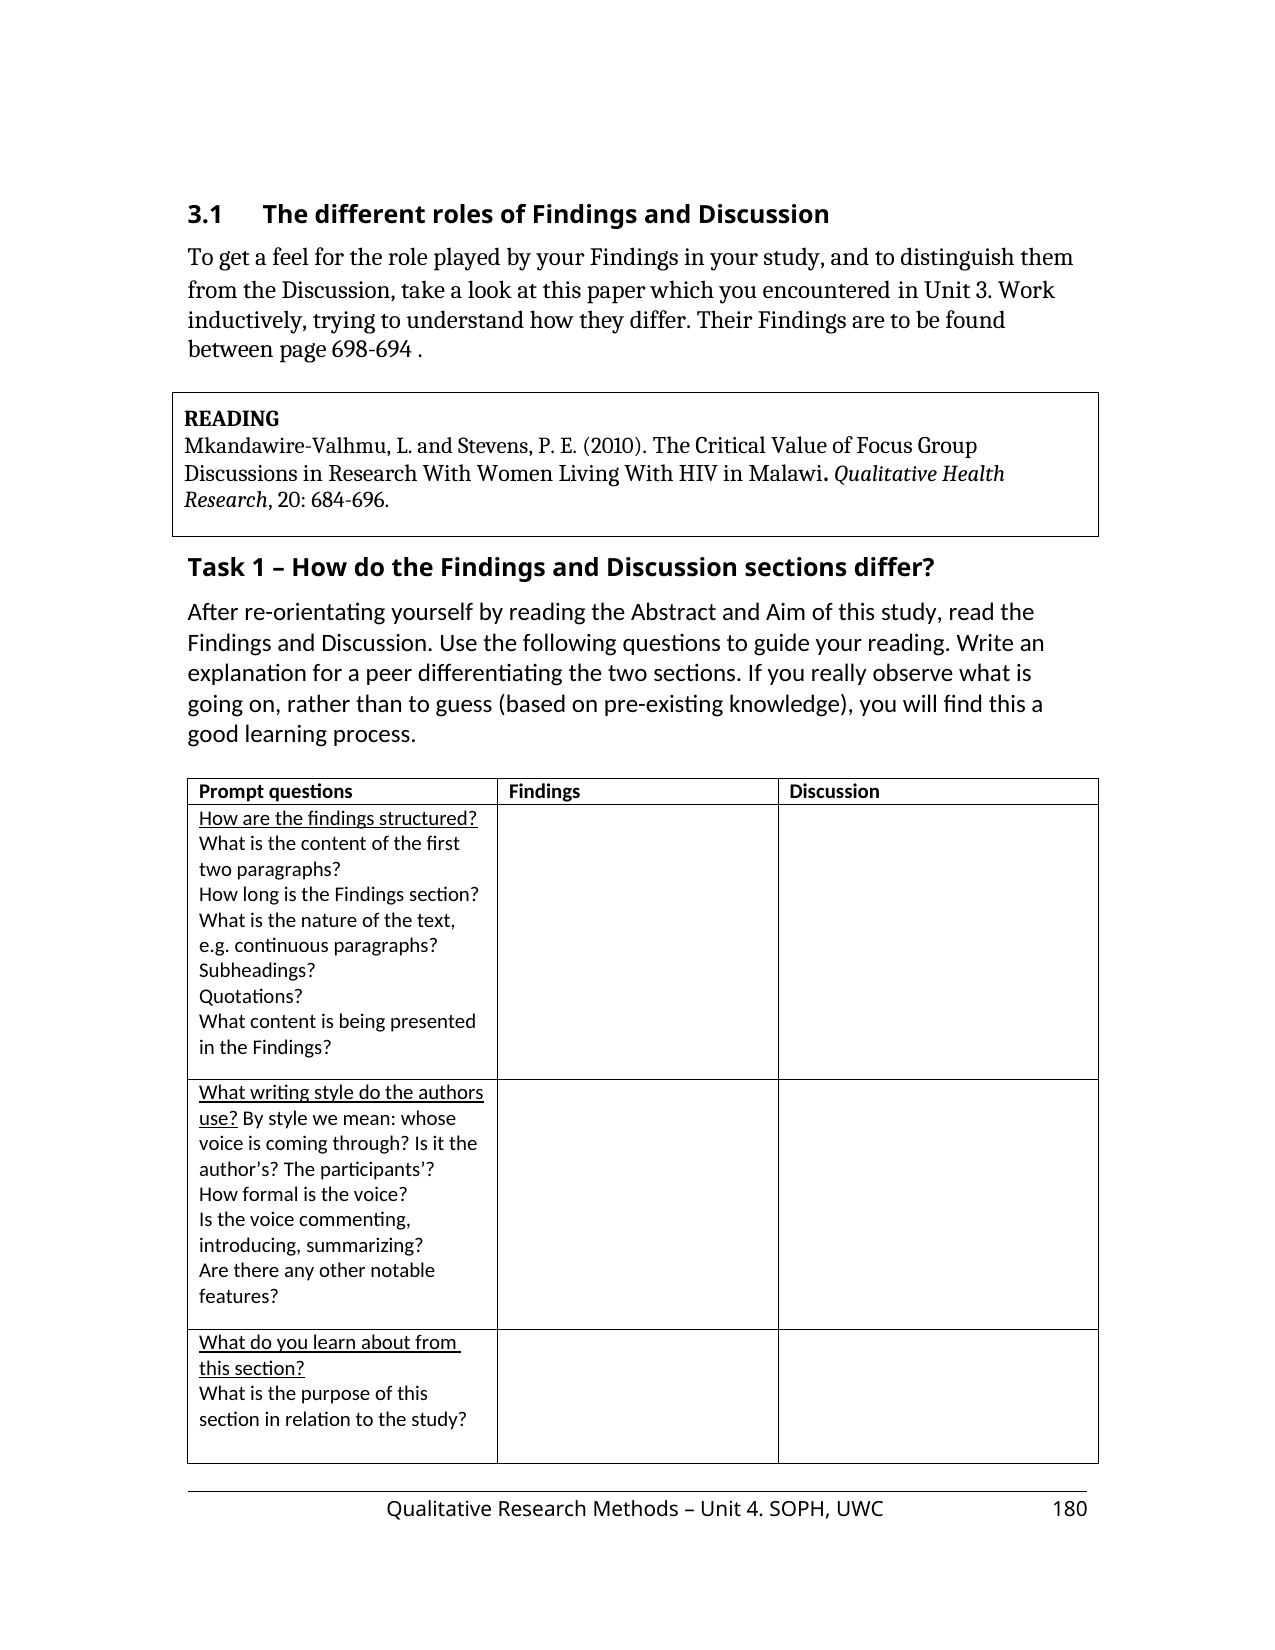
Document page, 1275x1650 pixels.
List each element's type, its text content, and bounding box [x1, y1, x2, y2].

text Task 1 – How do the Findings and Discussion sections differ? [187, 550, 1087, 584]
text 3.1 The different roles of Findings and Discussion [187, 197, 1087, 231]
table_cell [498, 1330, 778, 1462]
table_header READING Mkandawire-Valhmu, L. and Stevens, P. E. (2010). The Critical Value of Focus Group Discussions in Research With Women Living With HIV in Malawi. Qualitative Health Research, 20: 684-696. [173, 393, 1098, 536]
text To get a feel for the role played by your Findings in your study, and to distinguish them from the Discussion, take a look at this paper which you encountered in Unit 3. Work inductively, trying to understand how they differ. Their Findings are to be found between page 698-694 . [187, 243, 1087, 363]
text After re-orientating yourself by reading the Abstract and Aim of this study, read the Findings and Discussion. Use the following questions to guide your reading. Write an explanation for a peer differentiating the two sections. If you really observe what is going on, rather than to guess (based on pre-existing knowledge), you will find this a good learning process. [187, 596, 1087, 749]
table_cell How are the findings structured? What is the content of the first two paragraphs? How long is the Findings section? What is the nature of the text, e.g. continuous paragraphs? Subheadings? Quotations? What content is being presented in the Findings? [188, 805, 497, 1078]
table_cell What writing style do the authors use? By style we mean: whose voice is coming through? Is it the author’s? The participants’? How formal is the voice? Is the voice commenting, introducing, summarizing? Are there any other notable features? [188, 1080, 497, 1328]
table_header Discussion [779, 779, 1098, 804]
table_cell [779, 1330, 1098, 1462]
table_cell [498, 1080, 778, 1328]
table_cell [779, 805, 1098, 1078]
table_cell What do you learn about from this section? What is the purpose of this section in relation to the study? [188, 1330, 497, 1462]
table_header Findings [498, 779, 778, 804]
table_cell [779, 1080, 1098, 1328]
table_header Prompt questions [188, 779, 497, 804]
table_cell [498, 805, 778, 1078]
